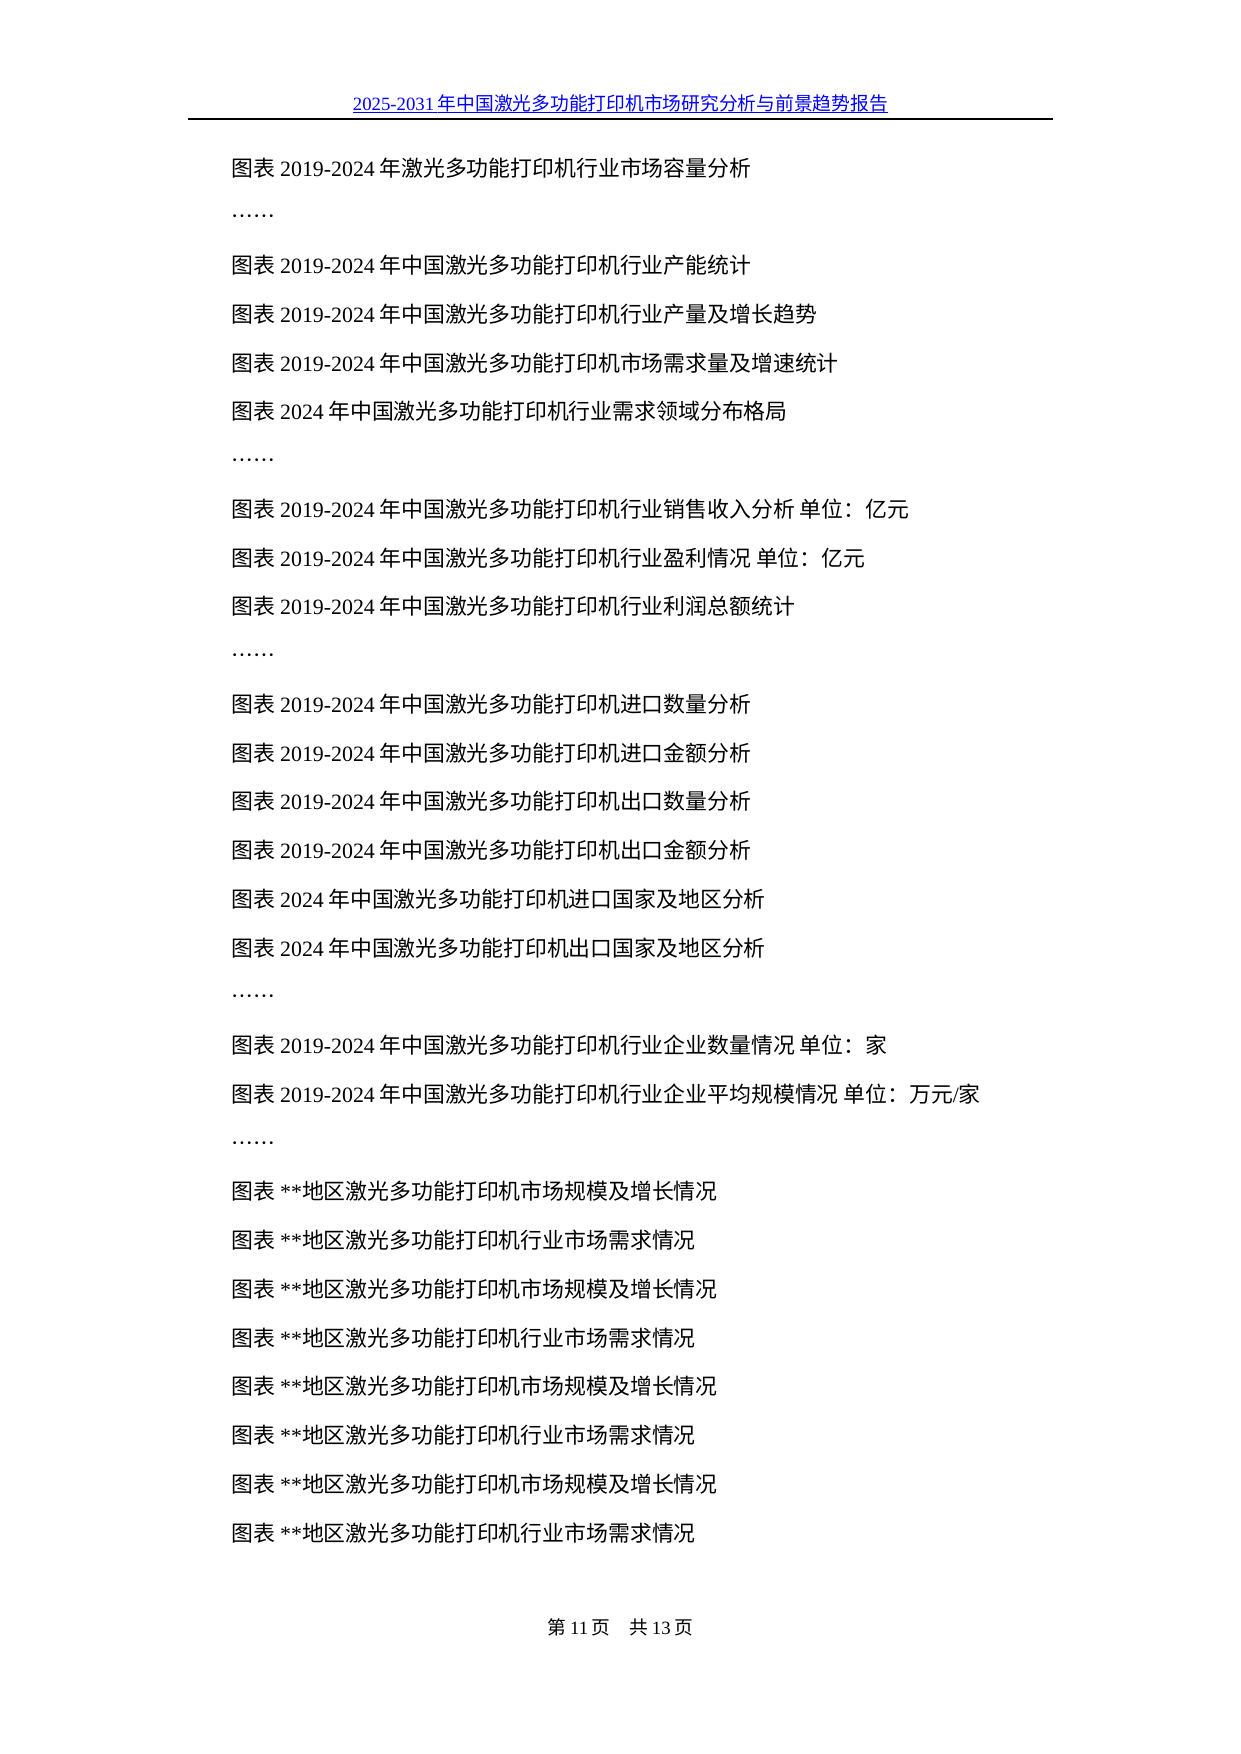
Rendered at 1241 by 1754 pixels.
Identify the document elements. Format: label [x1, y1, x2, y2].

text [187, 150, 1053, 1548]
